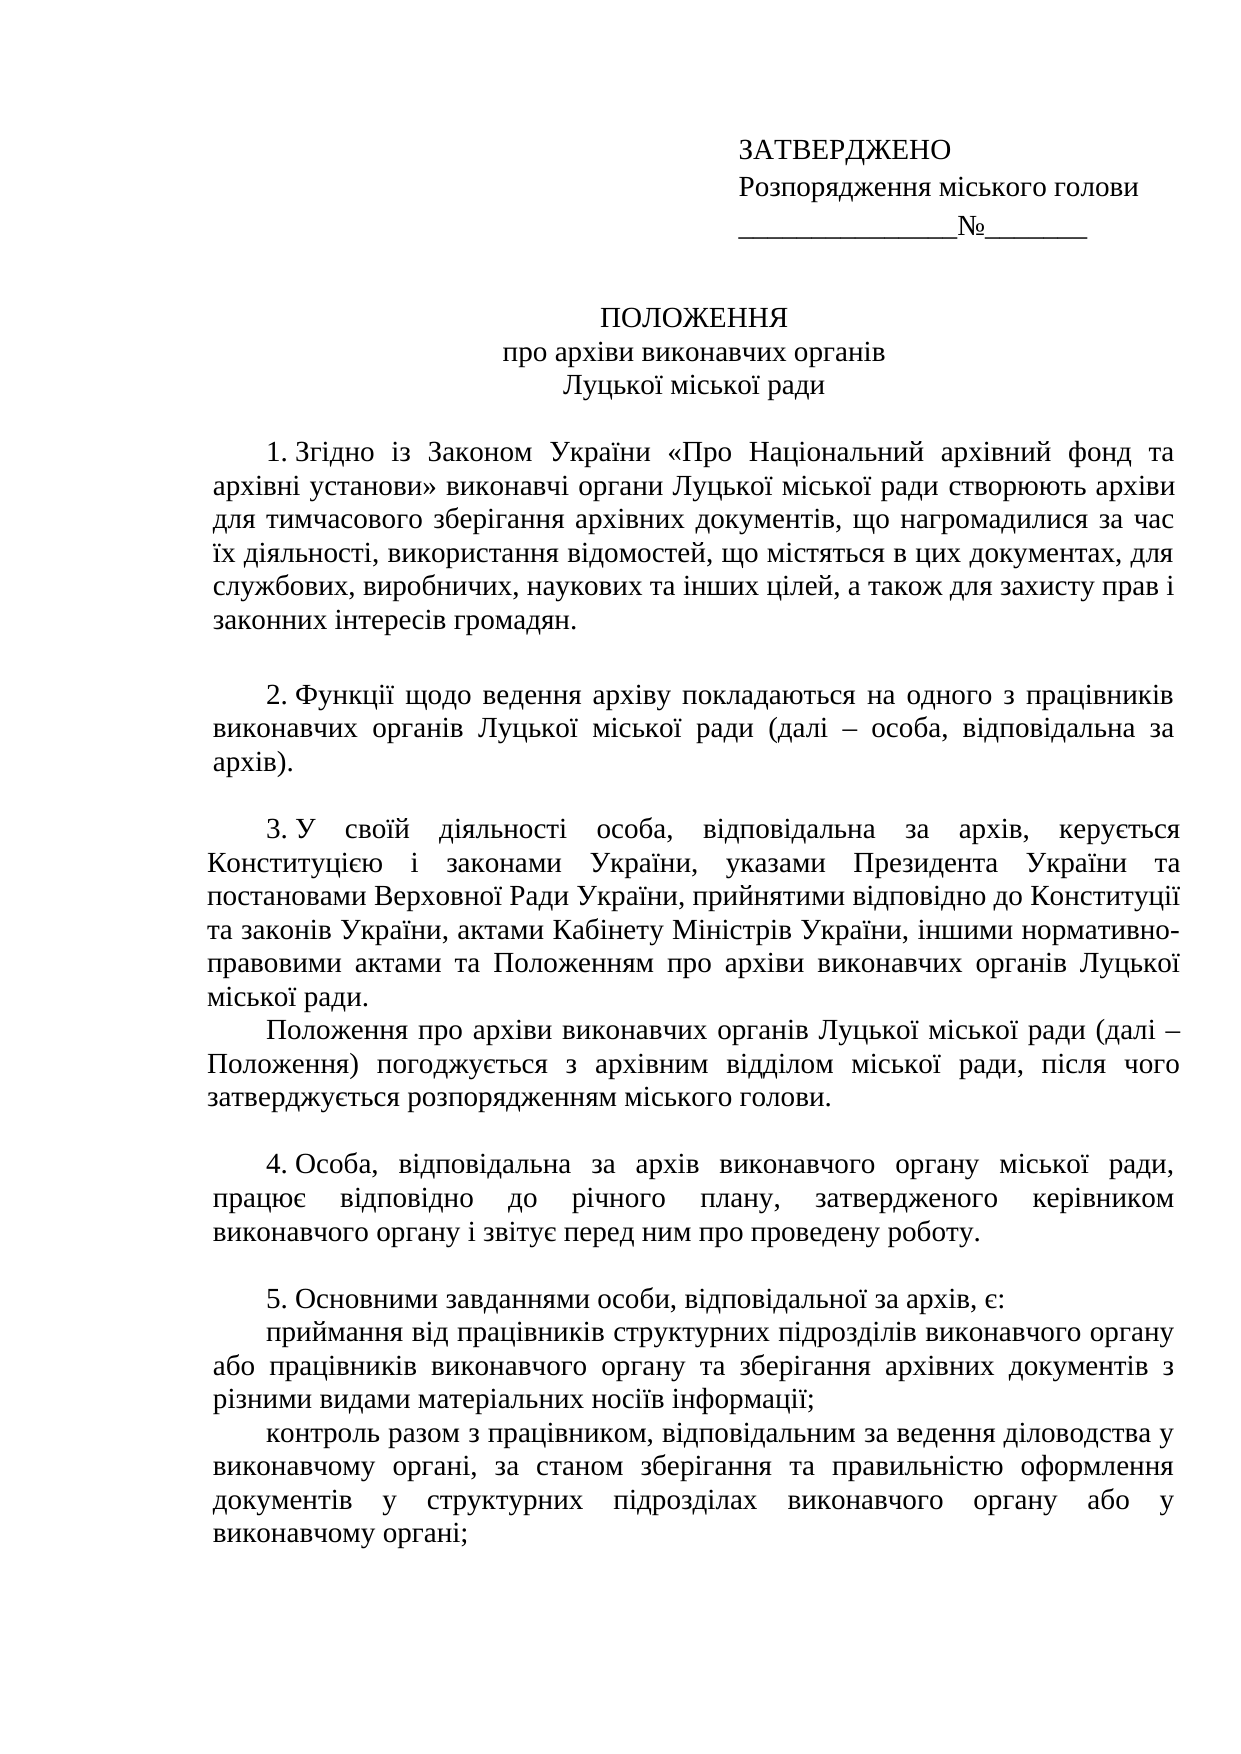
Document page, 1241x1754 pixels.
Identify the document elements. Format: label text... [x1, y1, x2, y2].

text ПОЛОЖЕННЯ [207, 300, 1181, 334]
text 1. Згідно із Законом України «Про Національний архівний фонд та архівні установи» виконавчі органи Луцької міської ради створюють архіви для тимчасового зберігання архівних документів, що нагромадилися за час їх діяльності, використання відомостей, що містяться в цих документах, для службових, виробничих, наукових та інших цілей, а також для захисту прав і законних інтересів громадян. [213, 434, 1175, 636]
text 5. Основними завданнями особи, відповідальної за архів, є: [213, 1281, 1175, 1314]
text контроль разом з працівником, відповідальним за ведення діловодства у виконавчому органі, за станом зберігання та правильністю оформлення документів у структурних підрозділах виконавчого органу або у виконавчому органі; [213, 1415, 1175, 1549]
text Розпорядження міського голови [738, 166, 1181, 204]
text 2. Функції щодо ведення архіву покладаються на одного з працівників виконавчих органів Луцької міської ради (далі – особа, відповідальна за архів). [213, 677, 1175, 778]
text 4. Особа, відповідальна за архів виконавчого органу міської ради, працює відповідно до річного плану, затвердженого керівником виконавчого органу і звітує перед ним про проведену роботу. [213, 1147, 1175, 1247]
text Луцької міської ради [207, 367, 1181, 401]
text 3. У своїй діяльності особа, відповідальна за архів, керується Конституцією і законами України, указами Президента України та постановами Верховної Ради України, прийнятими відповідно до Конституції та законів України, актами Кабінету Міністрів України, іншими нормативно-правовими актами та Положенням про архіви виконавчих органів Луцької міської ради. [207, 811, 1181, 1012]
text Положення про архіви виконавчих органів Луцької міської ради (далі – Положення) погоджується з архівним відділом міської ради, після чого затверджується розпорядженням міського голови. [207, 1012, 1181, 1113]
text _______________№_______ [738, 204, 1181, 243]
text про архіви виконавчих органів [207, 334, 1181, 367]
text приймання від працівників структурних підрозділів виконавчого органу або працівників виконавчого органу та зберігання архівних документів з різними видами матеріальних носіїв інформації; [213, 1314, 1175, 1415]
text ЗАТВЕРДЖЕНО [664, 132, 1181, 166]
